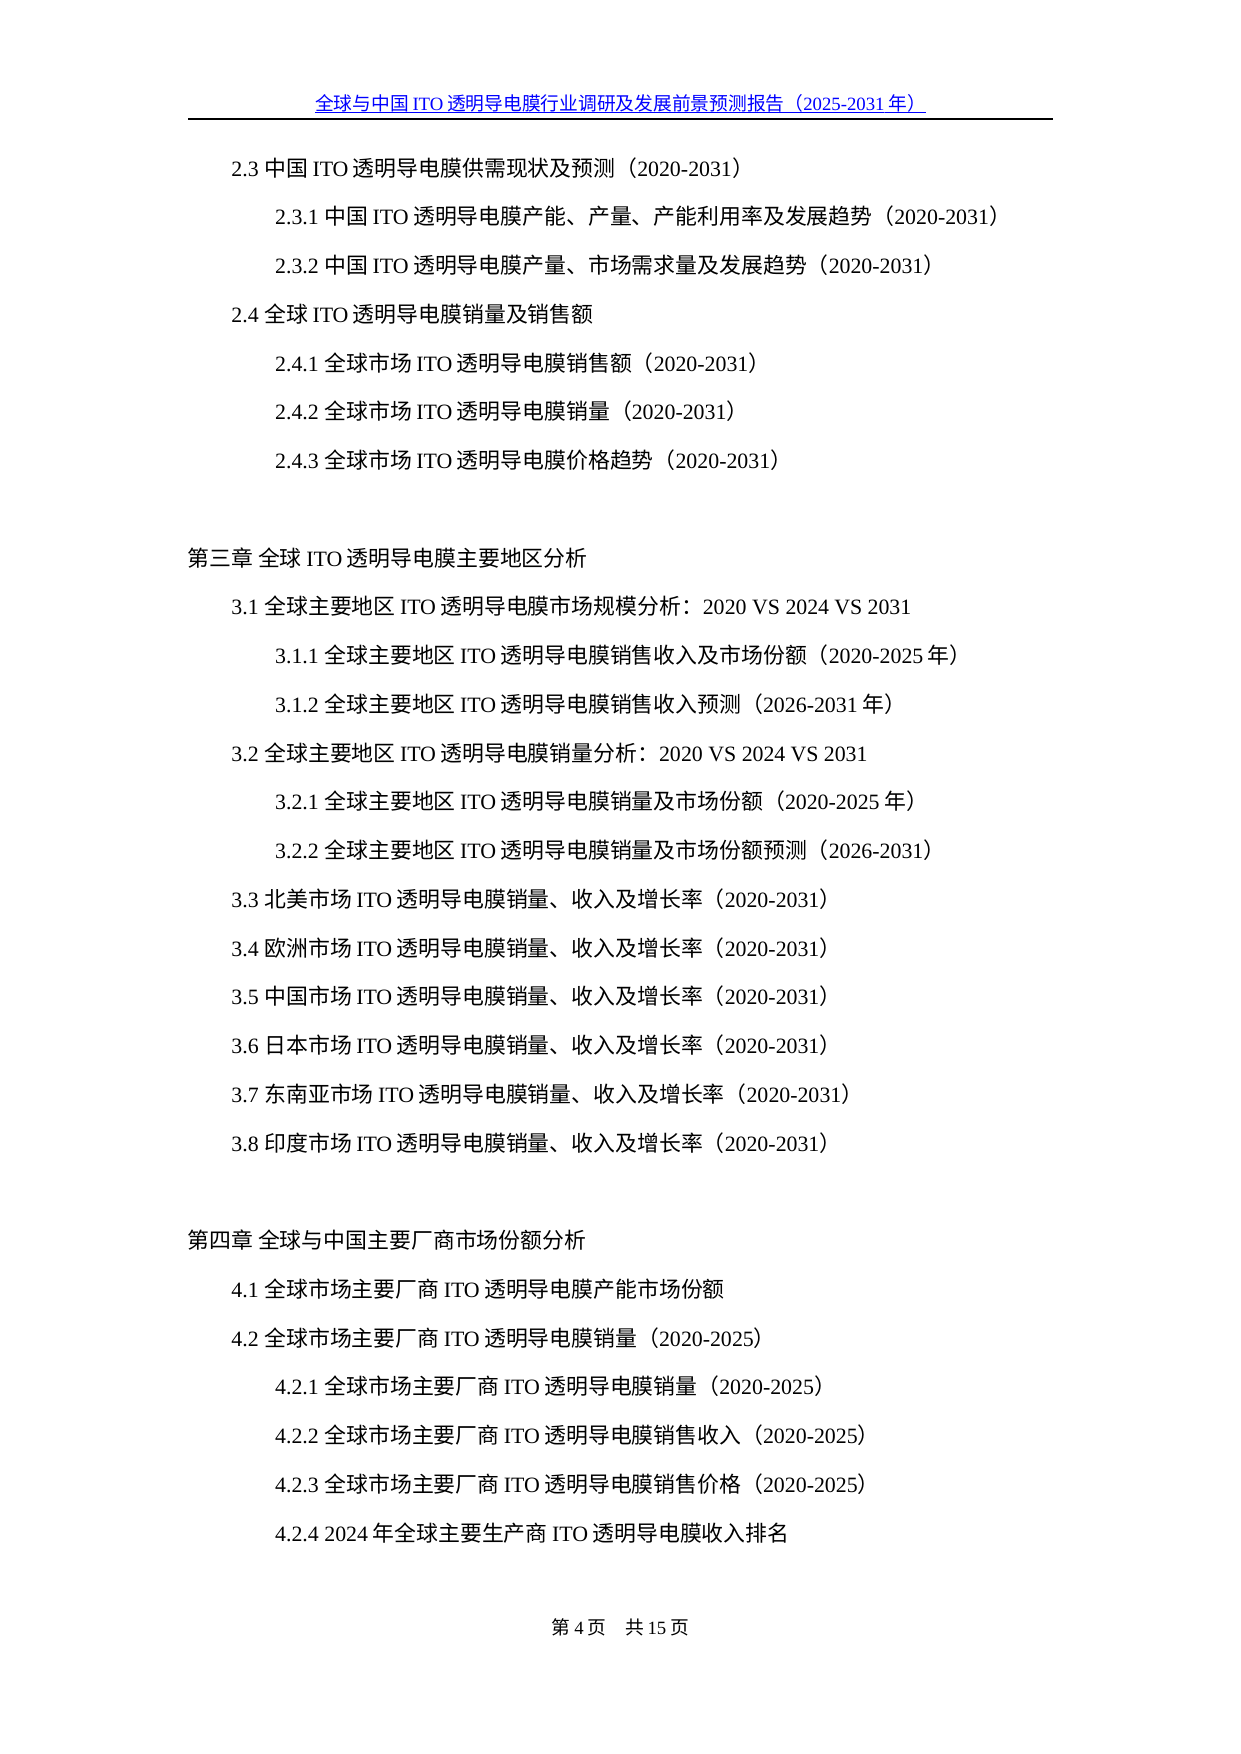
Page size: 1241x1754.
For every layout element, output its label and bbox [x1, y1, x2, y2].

text [187, 150, 1053, 1548]
